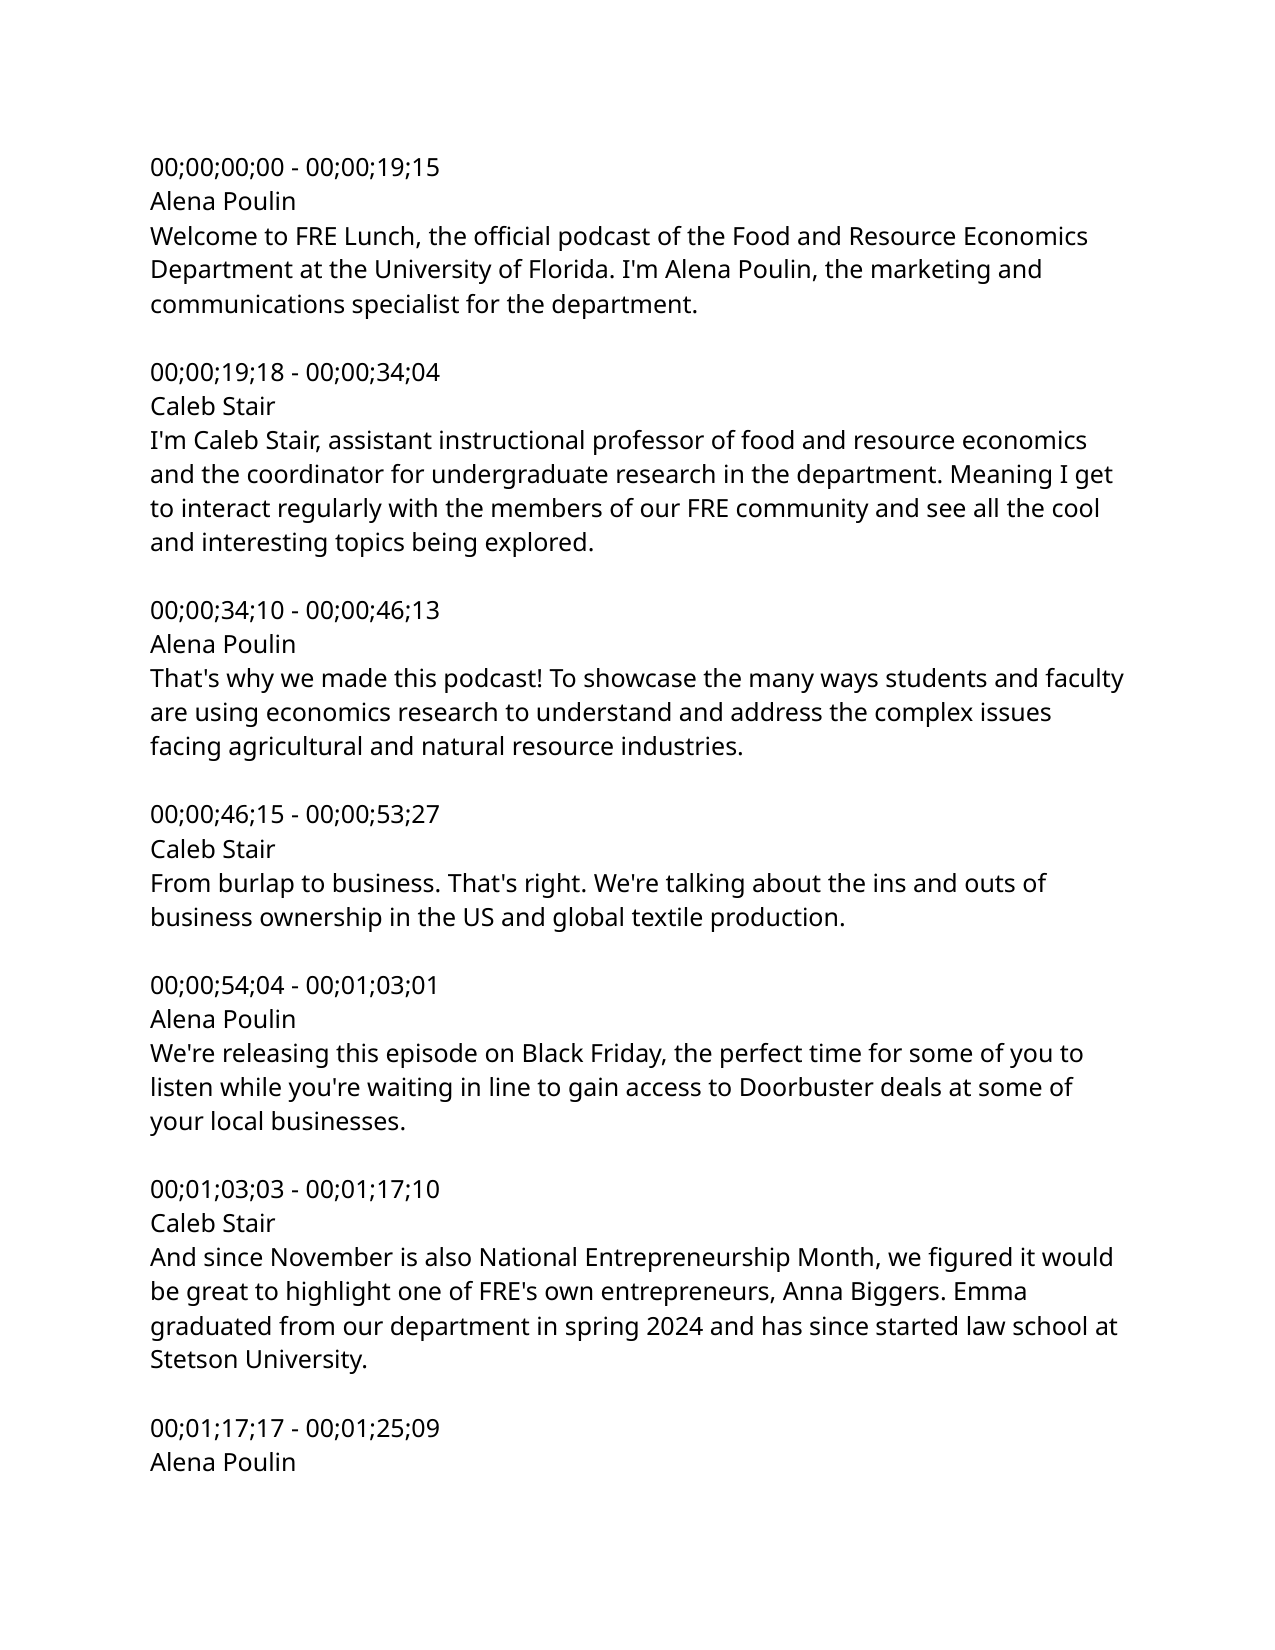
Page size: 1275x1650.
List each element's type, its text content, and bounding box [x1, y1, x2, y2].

text Caleb Stair [150, 831, 1125, 865]
text From burlap to business. That's right. We're talking about the ins and outs of business ownership in the US and global textile production. [150, 865, 1125, 933]
text We're releasing this episode on Black Friday, the perfect time for some of you to listen while you're waiting in line to gain access to Doorbuster deals at some of your local businesses. [150, 1036, 1125, 1138]
text 00;01;03;03 - 00;01;17;10 [150, 1172, 1125, 1206]
text I'm Caleb Stair, assistant instructional professor of food and resource economics and the coordinator for undergraduate research in the department. Meaning I get to interact regularly with the members of our FRE community and see all the cool and interesting topics being explored. [150, 422, 1125, 559]
text Welcome to FRE Lunch, the official podcast of the Food and Resource Economics Department at the University of Florida. I'm Alena Poulin, the marketing and communications specialist for the department. [150, 218, 1125, 320]
text Caleb Stair [150, 388, 1125, 422]
text Alena Poulin [150, 1002, 1125, 1036]
text 00;01;17;17 - 00;01;25;09 [150, 1410, 1125, 1444]
text Alena Poulin [150, 627, 1125, 661]
text 00;00;54;04 - 00;01;03;01 [150, 967, 1125, 1002]
text Alena Poulin [150, 1444, 1125, 1478]
text Alena Poulin [150, 184, 1125, 218]
text 00;00;00;00 - 00;00;19;15 [150, 150, 1125, 184]
text And since November is also National Entrepreneurship Month, we figured it would be great to highlight one of FRE's own entrepreneurs, Anna Biggers. Emma graduated from our department in spring 2024 and has since started law school at Stetson University. [150, 1240, 1125, 1376]
text Caleb Stair [150, 1206, 1125, 1240]
text 00;00;19;18 - 00;00;34;04 [150, 354, 1125, 388]
text That's why we made this podcast! To showcase the many ways students and faculty are using economics research to understand and address the complex issues facing agricultural and natural resource industries. [150, 661, 1125, 763]
text 00;00;34;10 - 00;00;46;13 [150, 593, 1125, 627]
text 00;00;46;15 - 00;00;53;27 [150, 797, 1125, 831]
